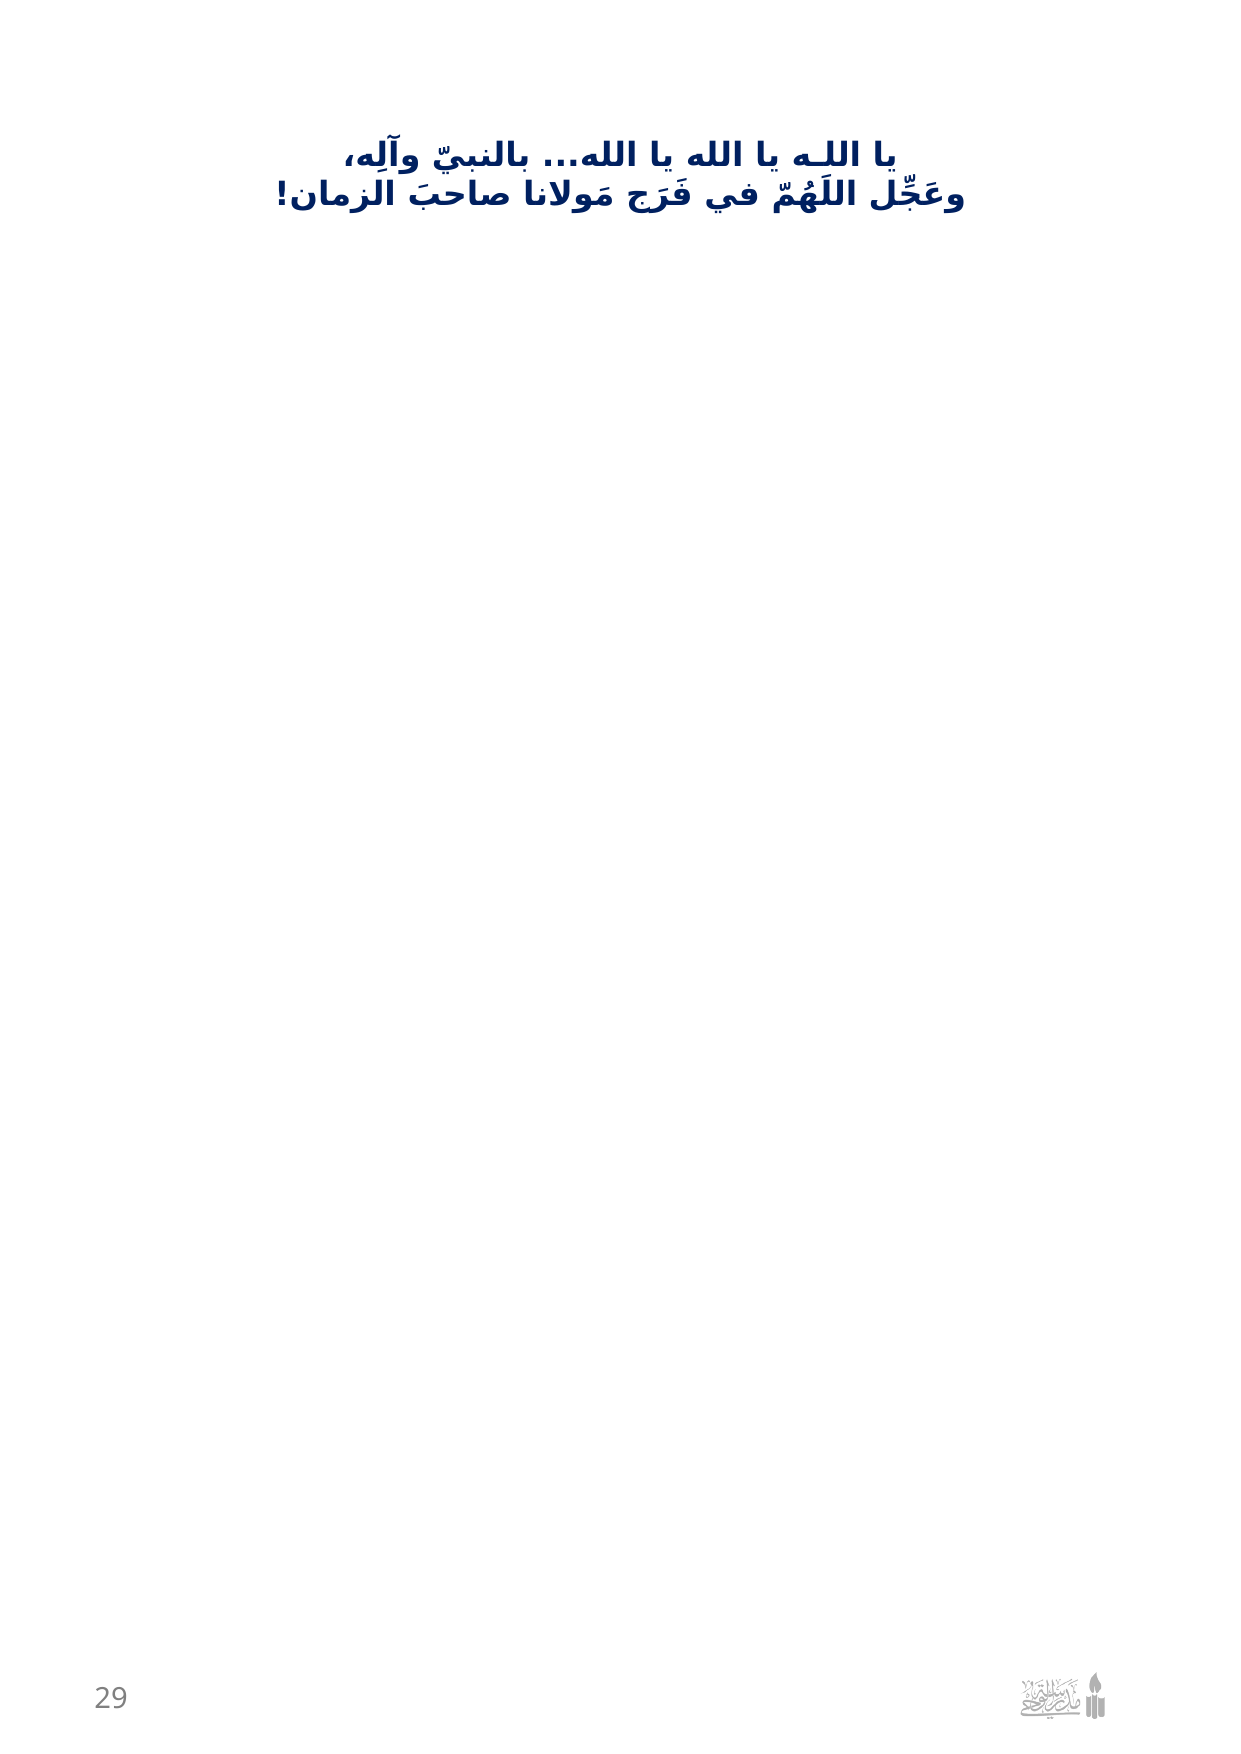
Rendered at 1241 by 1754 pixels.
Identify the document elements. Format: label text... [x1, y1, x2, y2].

text وعَجِّل اللَهُمّ في فَرَج مَولانا صاحبَ الزمان! [177, 175, 1063, 213]
picture [1020, 1672, 1105, 1719]
text يا اللـه يا الله يا الله... بالنبيّ وآلِه، [177, 136, 1063, 175]
